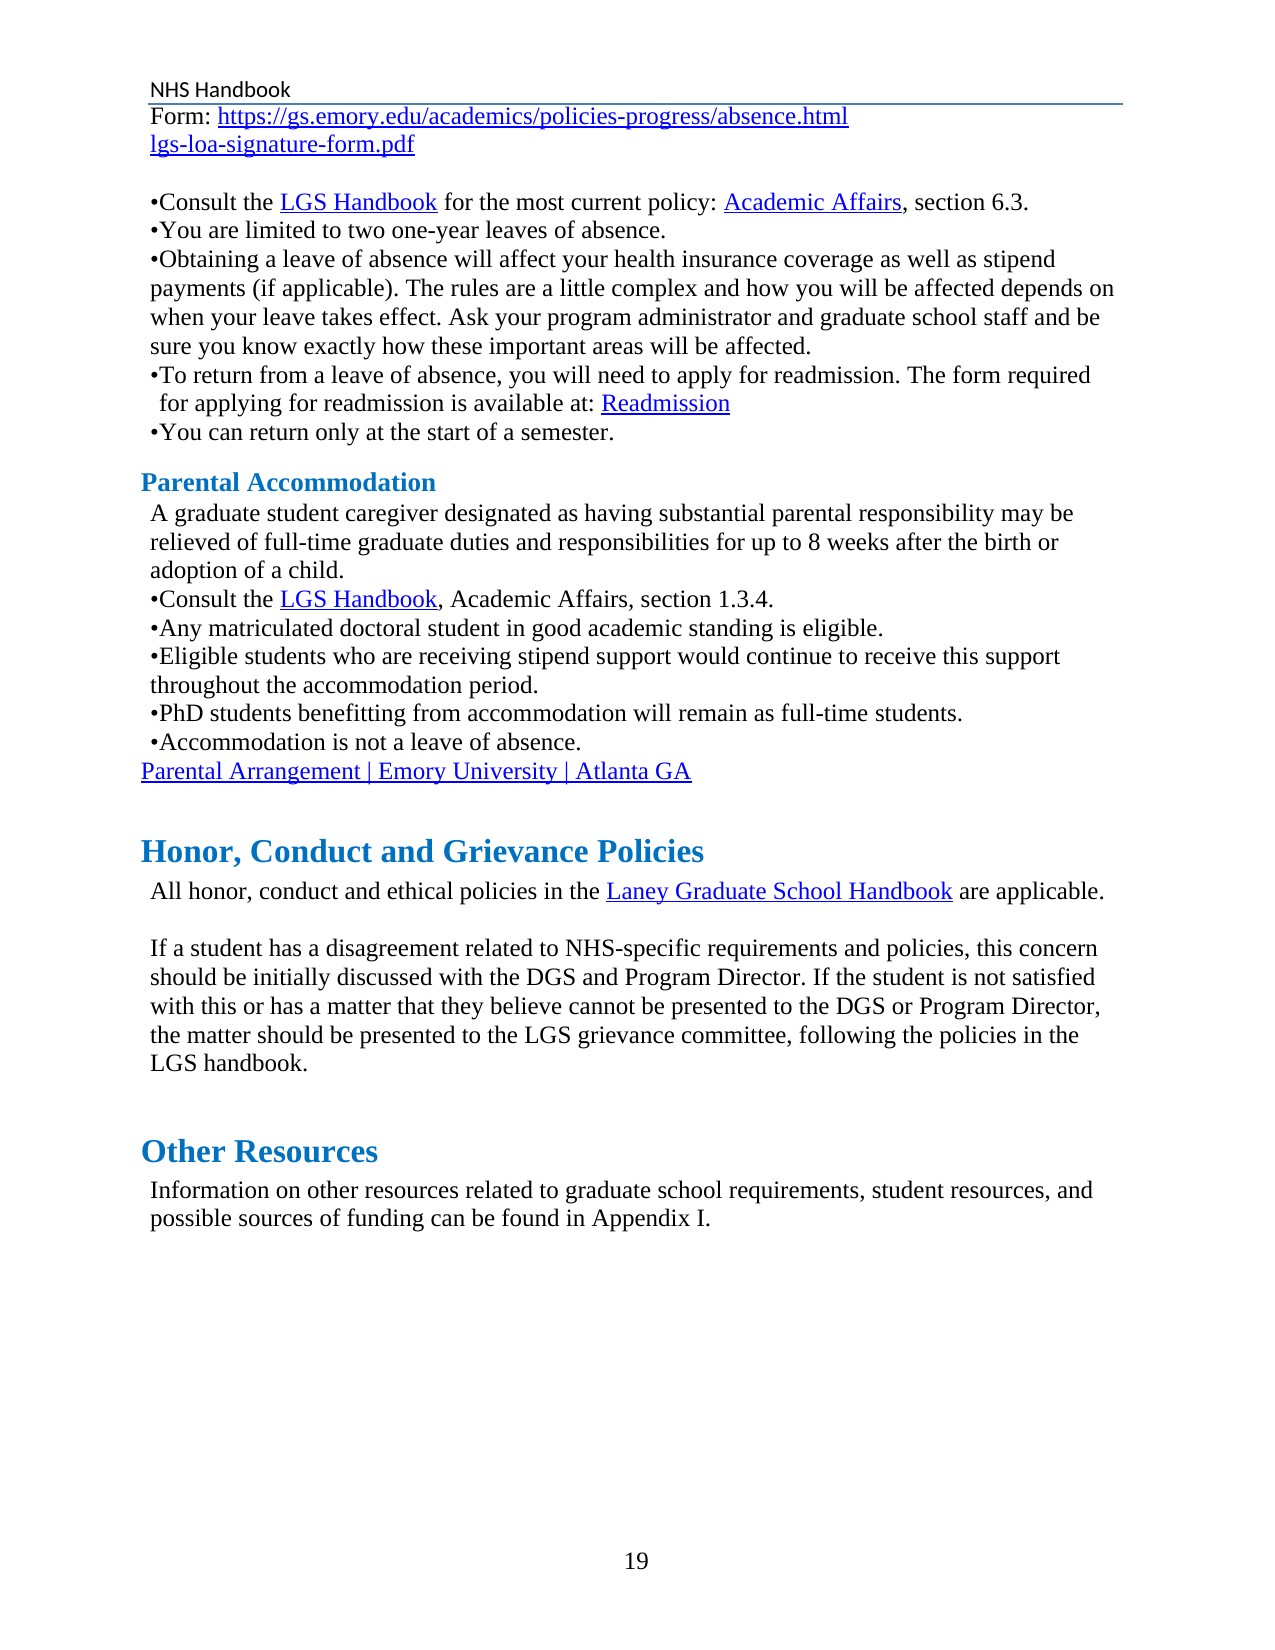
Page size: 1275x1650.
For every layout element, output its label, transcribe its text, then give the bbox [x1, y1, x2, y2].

list Consult the LGS Handbook, Academic Affairs, section 1.3.4. [150, 584, 1135, 613]
text Parental Arrangement | Emory University | Atlanta GA [129, 756, 1135, 785]
list PhD students benefitting from accommodation will remain as full-time students. [150, 699, 1135, 727]
list You can return only at the start of a semester. [150, 417, 1091, 446]
subtitle Other Resources [141, 1131, 1135, 1169]
text Information on other resources related to graduate school requirements, student resources, and possible sources of funding can be found in Appendix I. [150, 1176, 1096, 1232]
text with this or has a matter that they believe cannot be presented to the DGS or Program Director, the matter should be presented to the LGS grievance committee, following the policies in the LGS handbook. [150, 991, 1103, 1077]
text lgs-loa-signature-form.pdf [150, 130, 1099, 158]
list Any matriculated doctoral student in good academic standing is eligible. [150, 613, 1135, 642]
list To return from a leave of absence, you will need to apply for readmission. The form required for applying for readmission is available at: Readmission [150, 360, 1091, 417]
text A graduate student caregiver designated as having substantial parental responsibility may be relieved of full-time graduate duties and responsibilities for up to 8 weeks after the birth or adoption of a child. [150, 498, 1076, 584]
list You are limited to two one-year leaves of absence. [150, 216, 1135, 244]
subtitle Parental Accommodation [141, 467, 1135, 498]
subtitle Honor, Conduct and Grievance Policies [141, 832, 1135, 870]
list Obtaining a leave of absence will affect your health insurance coverage as well as stipend payments (if applicable). The rules are a little complex and how you will be affected depends on when your leave takes effect. Ask your program administrator and graduate school staff and be sure you know exactly how these important areas will be affected. [150, 244, 1114, 359]
list Consult the LGS Handbook for the most current policy: Academic Affairs, section 6.3. [150, 187, 1135, 216]
text All honor, conduct and ethical policies in the Laney Graduate School Handbook are applicable. [150, 876, 1135, 905]
text Form: https://gs.emory.edu/academics/policies-progress/absence.html [150, 105, 1099, 130]
list Accommodation is not a leave of absence. [150, 727, 1135, 756]
list Eligible students who are receiving stipend support would continue to receive this support throughout the accommodation period. [150, 642, 1060, 698]
text If a student has a disagreement related to NHS-specific requirements and policies, this concern should be initially discussed with the DGS and Program Director. If the student is not satisfied [150, 933, 1100, 991]
